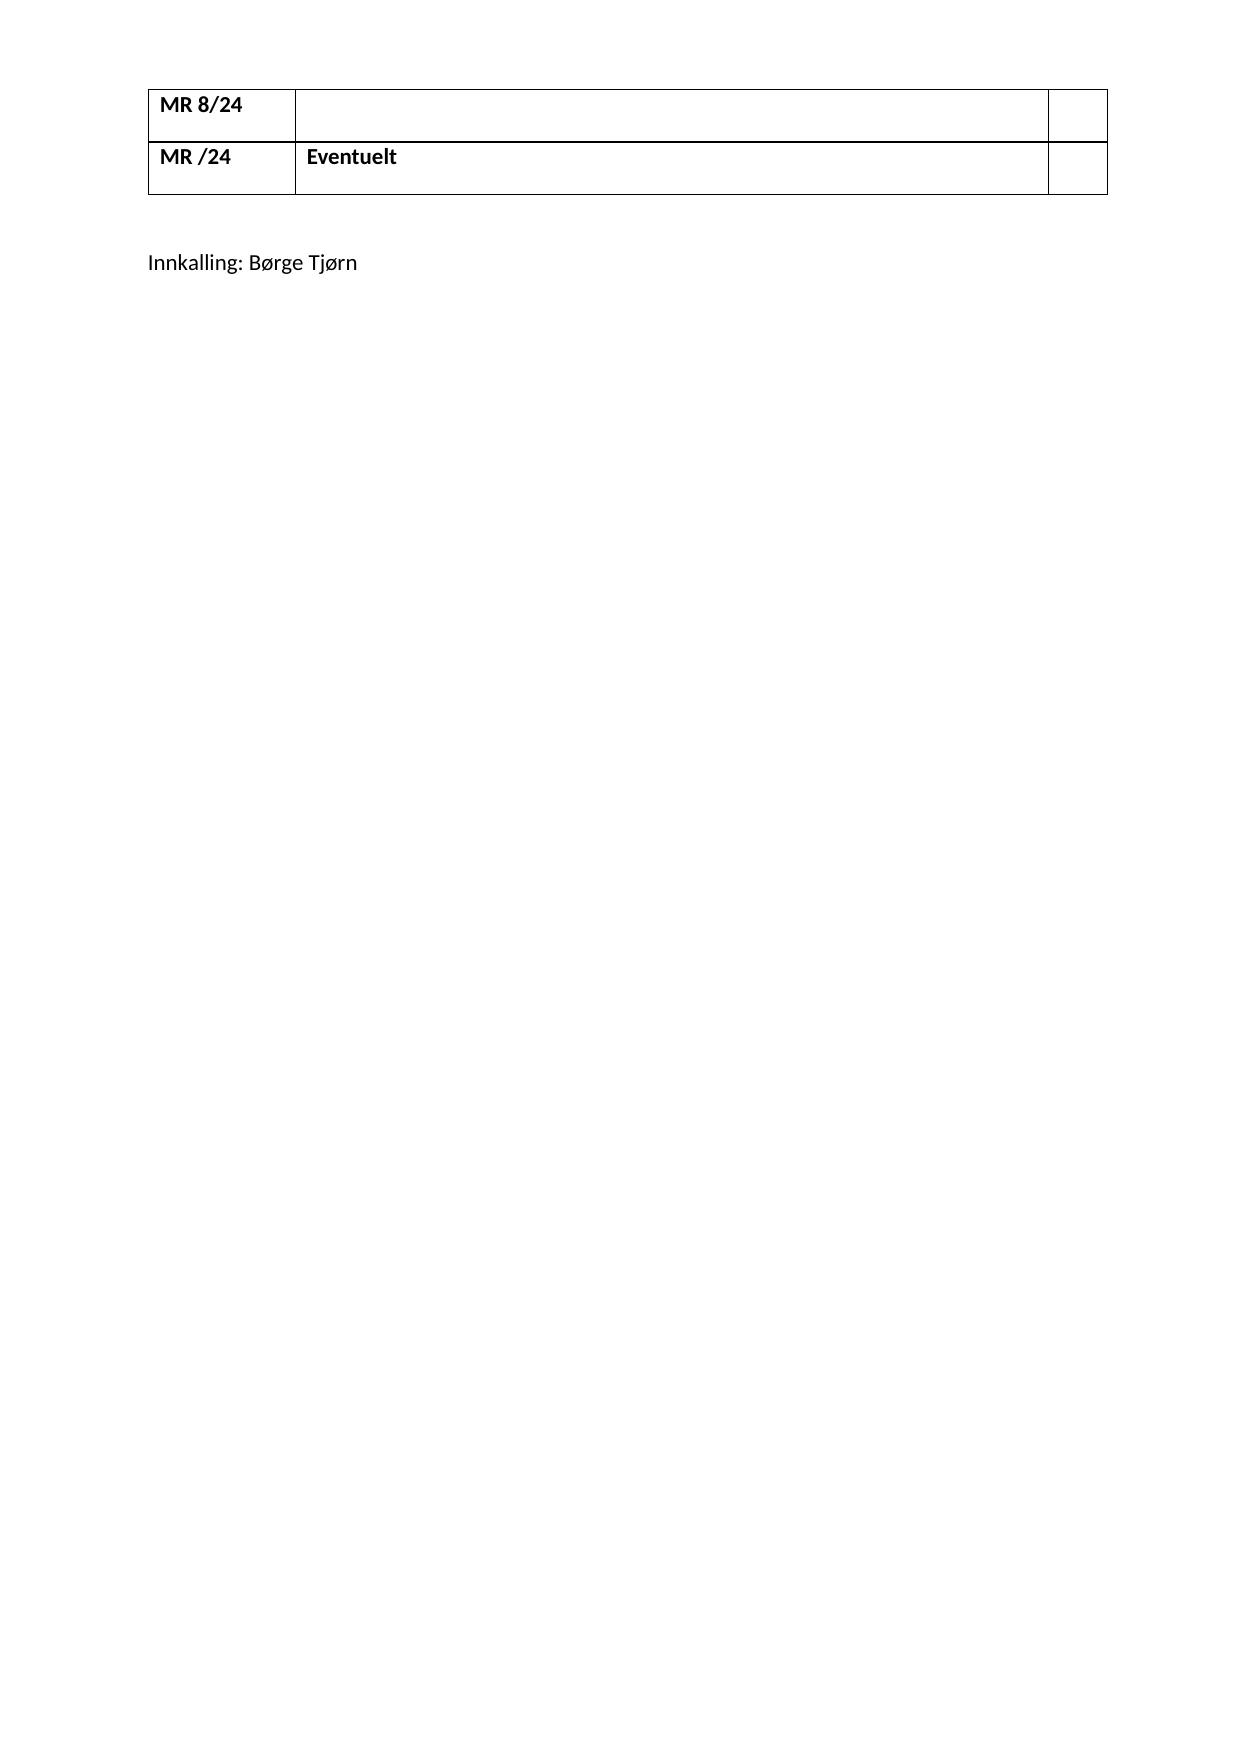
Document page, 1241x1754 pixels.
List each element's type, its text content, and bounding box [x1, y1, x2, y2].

table_cell [1049, 143, 1107, 194]
table_cell [296, 90, 1048, 141]
table_cell MR 8/24 [149, 90, 295, 141]
table_cell MR /24 [149, 143, 295, 194]
table_cell [1049, 90, 1107, 141]
text Innkalling: Børge Tjørn [148, 248, 1092, 276]
table_cell Eventuelt [296, 143, 1048, 194]
